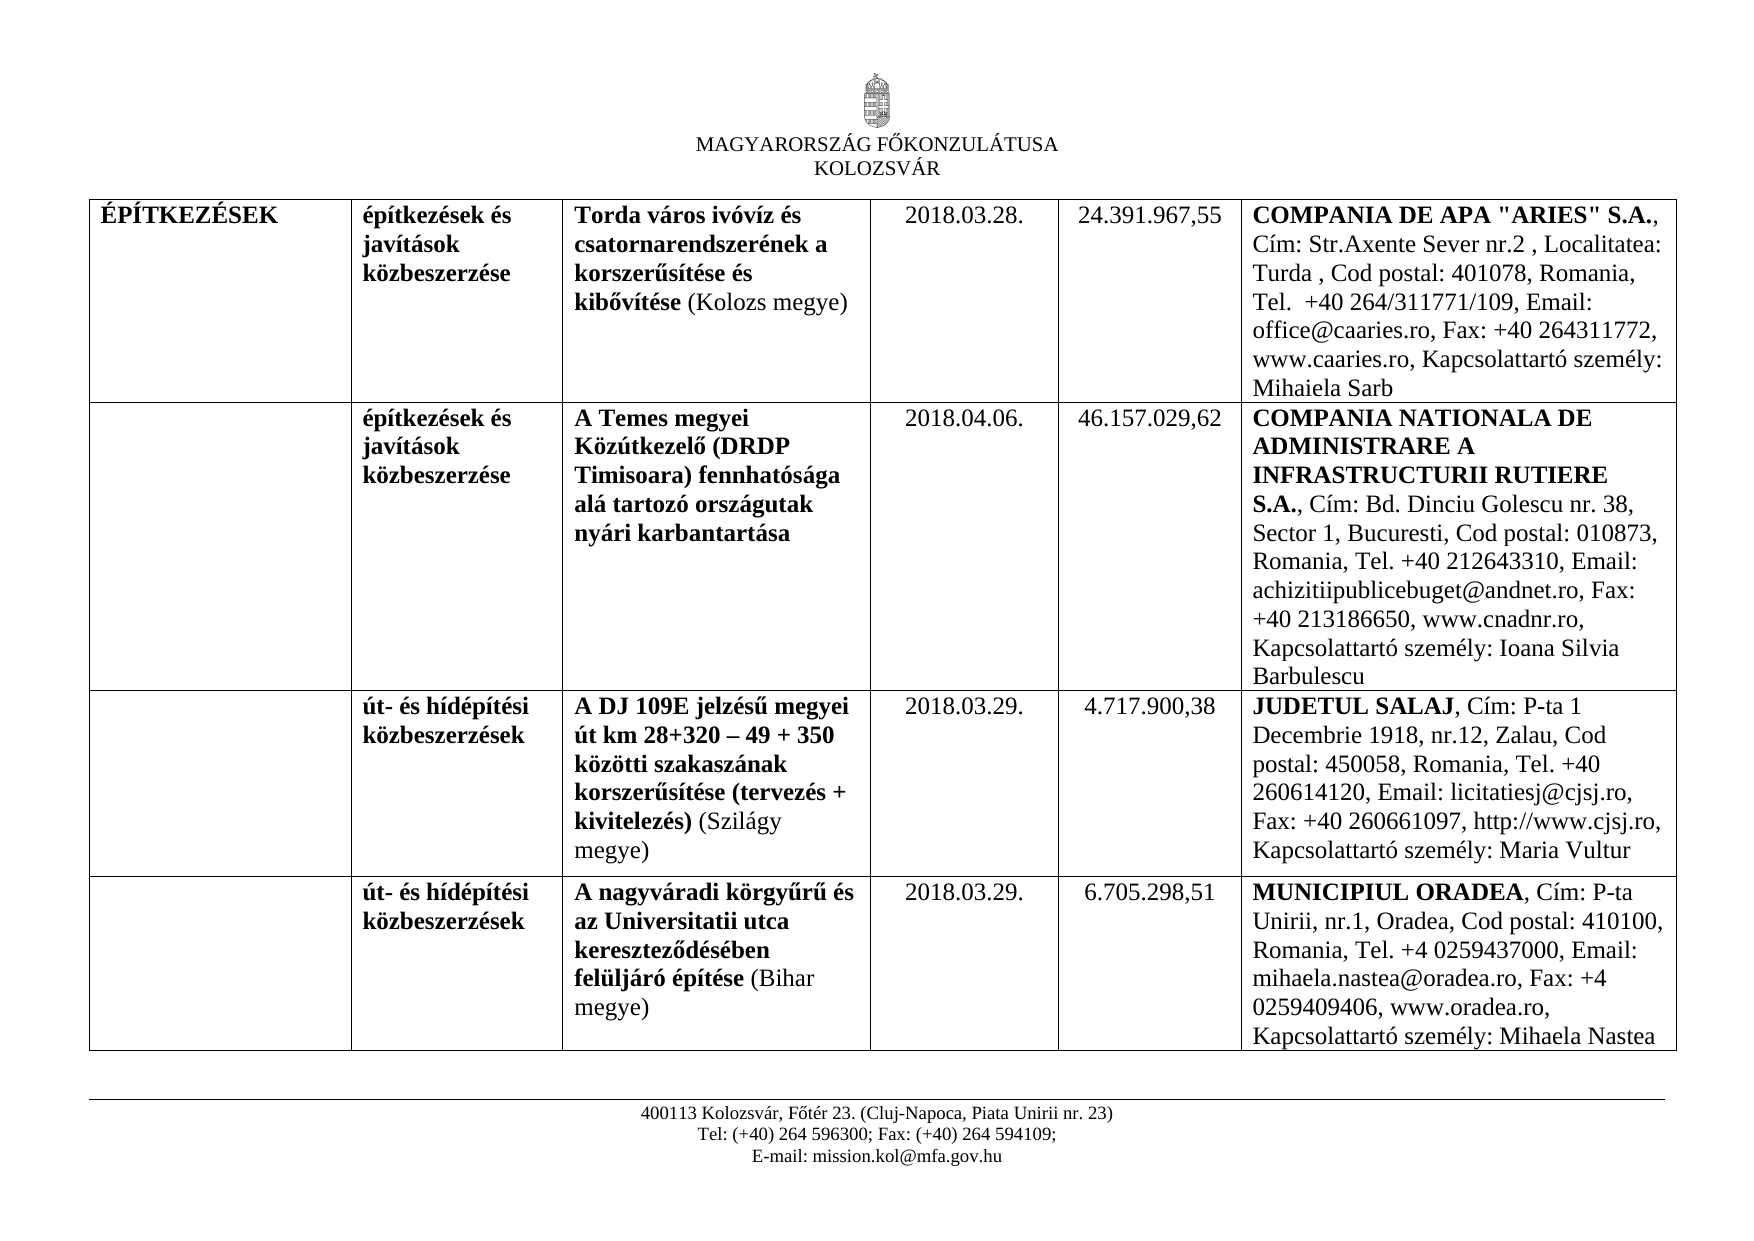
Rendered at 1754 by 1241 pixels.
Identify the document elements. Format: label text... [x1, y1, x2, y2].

table_cell út- és hídépítési közbeszerzések [352, 877, 562, 1050]
table_cell ÉPÍTKEZÉSEK [90, 200, 351, 402]
table_cell MUNICIPIUL ORADEA, Cím: P-ta Unirii, nr.1, Oradea, Cod postal: 410100, Romania, Tel. +4 0259437000, Email: mihaela.nastea@oradea.ro, Fax: +4 0259409406, www.oradea.ro, Kapcsolattartó személy: Mihaela Nastea [1242, 877, 1676, 1050]
table_cell építkezések és javítások közbeszerzése [352, 403, 562, 690]
table_cell Torda város ivóvíz és csatornarendszerének a korszerűsítése és kibővítése (Kolozs megye) [563, 200, 870, 402]
picture [864, 73, 890, 128]
table_cell 2018.03.28. [871, 200, 1058, 402]
table_cell [90, 403, 351, 690]
table_cell A nagyváradi körgyűrű és az Universitatii utca kereszteződésében felüljáró építése (Bihar megye) [563, 877, 870, 1050]
table_cell 46.157.029,62 [1059, 403, 1241, 690]
table_cell [90, 877, 351, 1050]
table_cell építkezések és javítások közbeszerzése [352, 200, 562, 402]
table_cell 6.705.298,51 [1059, 877, 1241, 1050]
table_cell 2018.03.29. [871, 877, 1058, 1050]
table_cell COMPANIA DE APA "ARIES" S.A., Cím: Str.Axente Sever nr.2 , Localitatea: Turda , Cod postal: 401078, Romania, Tel. +40 264/311771/109, Email: office@caaries.ro, Fax: +40 264311772, www.caaries.ro, Kapcsolattartó személy: Mihaiela Sarb [1393, 200, 1676, 402]
table_cell COMPANIA NATIONALA DE ADMINISTRARE A INFRASTRUCTURII RUTIERE S.A., Cím: Bd. Dinciu Golescu nr. 38, Sector 1, Bucuresti, Cod postal: 010873, Romania, Tel. +40 212643310, Email: achizitiipublicebuget@andnet.ro, Fax: +40 213186650, www.cnadnr.ro, Kapcsolattartó személy: Ioana Silvia Barbulescu [1365, 403, 1676, 690]
table_cell 24.391.967,55 [1059, 200, 1241, 402]
table_cell [90, 691, 351, 876]
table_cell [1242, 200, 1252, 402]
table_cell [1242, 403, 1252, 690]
table_cell 2018.04.06. [871, 403, 1058, 690]
table_cell A Temes megyei Közútkezelő (DRDP Timisoara) fennhatósága alá tartozó országutak nyári karbantartása [563, 403, 870, 690]
table_cell 2018.03.29. [871, 691, 1058, 876]
table_cell 4.717.900,38 [1059, 691, 1241, 876]
table_cell út- és hídépítési közbeszerzések [352, 691, 562, 876]
table_cell A DJ 109E jelzésű megyei út km 28+320 – 49 + 350 közötti szakaszának korszerűsítése (tervezés + kivitelezés) (Szilágy megye) [563, 691, 870, 876]
